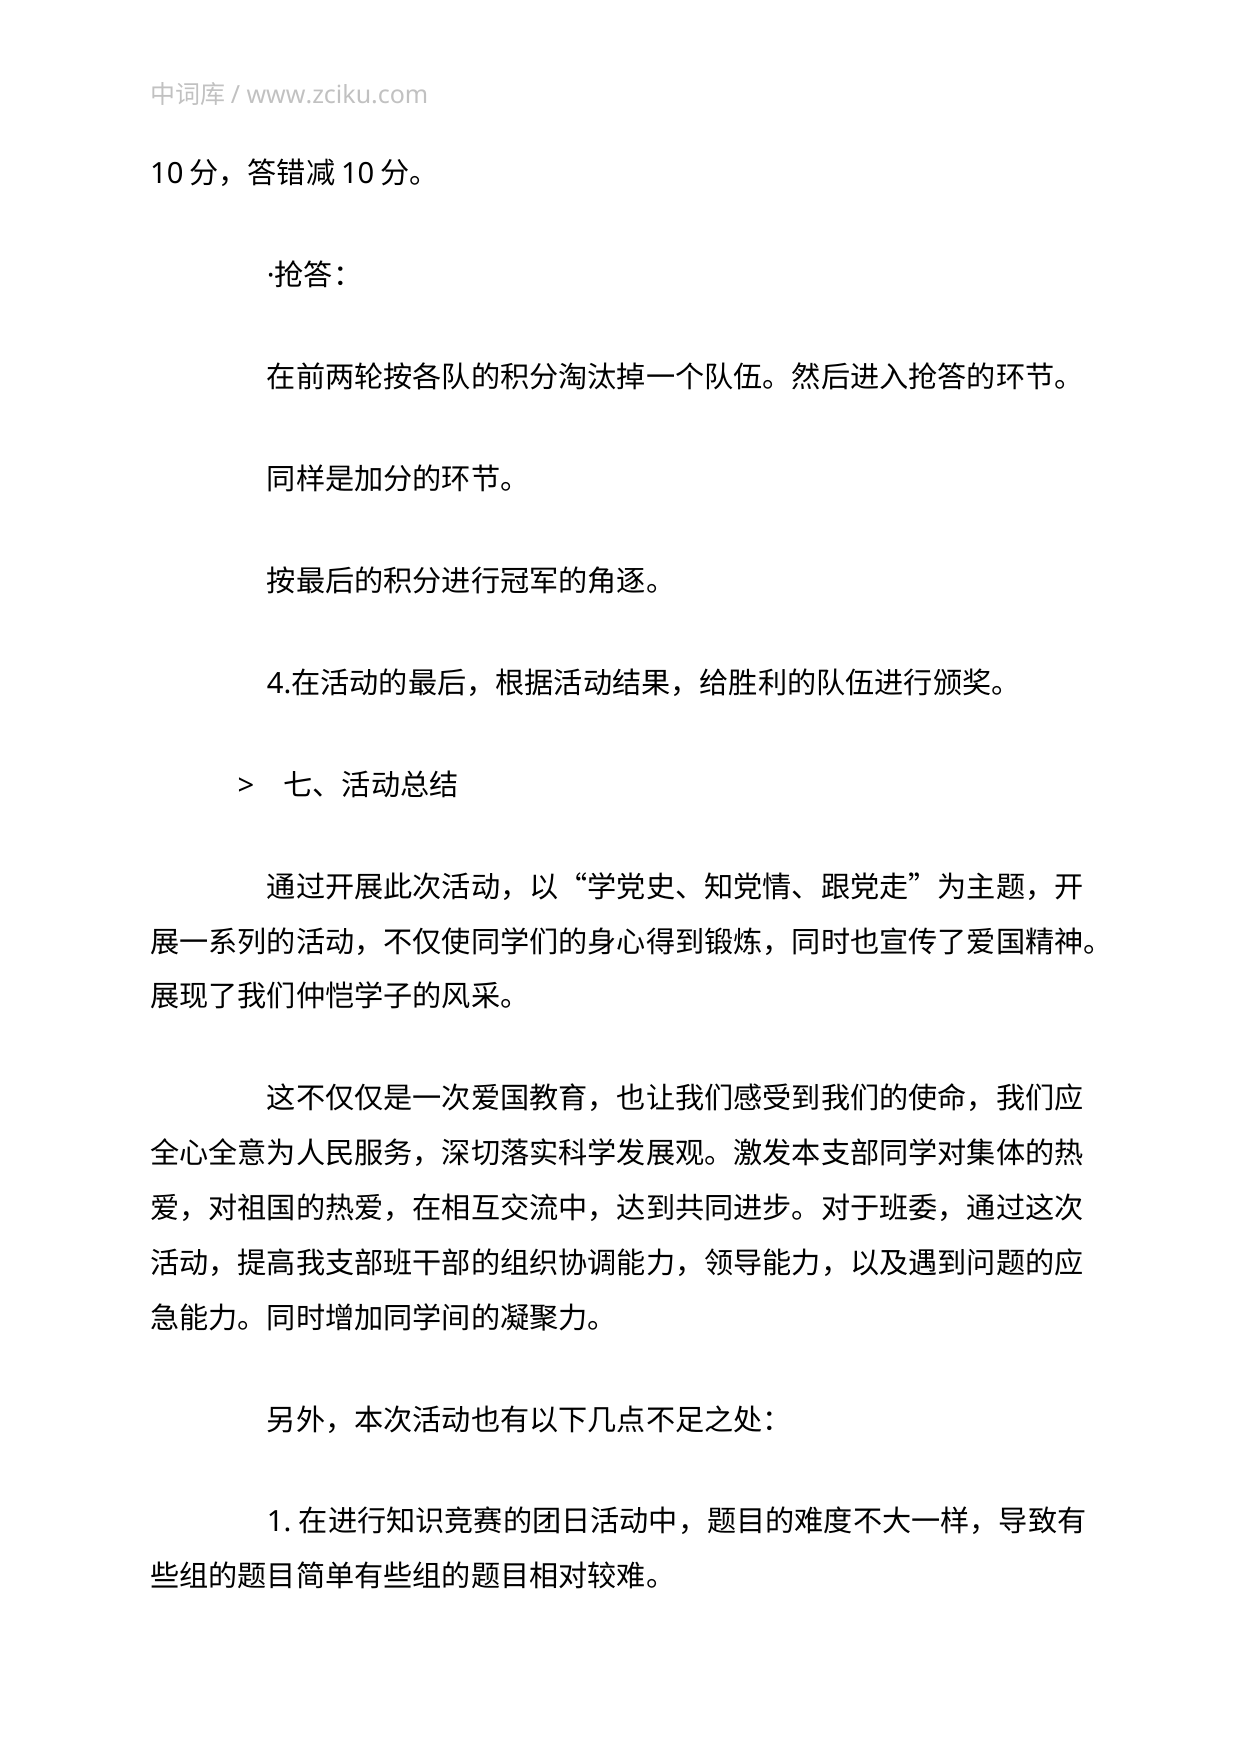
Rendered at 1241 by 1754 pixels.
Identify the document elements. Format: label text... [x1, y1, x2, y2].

text 另外，本次活动也有以下几点不足之处： [150, 1396, 1090, 1438]
text 这不仅仅是一次爱国教育，也让我们感受到我们的使命，我们应全心全意为人民服务，深切落实科学发展观。激发本支部同学对集体的热爱，对祖国的热爱，在相互交流中，达到共同进步。对于班委，通过这次活动，提高我支部班干部的组织协调能力，领导能力，以及遇到问题的应急能力。同时增加同学间的凝聚力。 [150, 1075, 1090, 1337]
text 1. 在进行知识竞赛的团日活动中，题目的难度不大一样，导致有些组的题目简单有些组的题目相对较难。 [150, 1498, 1090, 1595]
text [150, 150, 1090, 192]
text 通过开展此次活动，以“学党史、知党情、跟党走”为主题，开展一系列的活动，不仅使同学们的身心得到锻炼，同时也宣传了爱国精神。展现了我们仲恺学子的风采。 [150, 863, 1090, 1015]
text 4.在活动的最后，根据活动结果，给胜利的队伍进行颁奖。 [150, 659, 1090, 702]
text > 七、活动总结 [150, 761, 1090, 804]
text 按最后的积分进行冠军的角逐。 [150, 557, 1090, 600]
text 在前两轮按各队的积分淘汰掉一个队伍。然后进入抢答的环节。 [150, 354, 1090, 396]
text ·抢答： [150, 252, 1090, 294]
text 同样是加分的环节。 [150, 456, 1090, 498]
